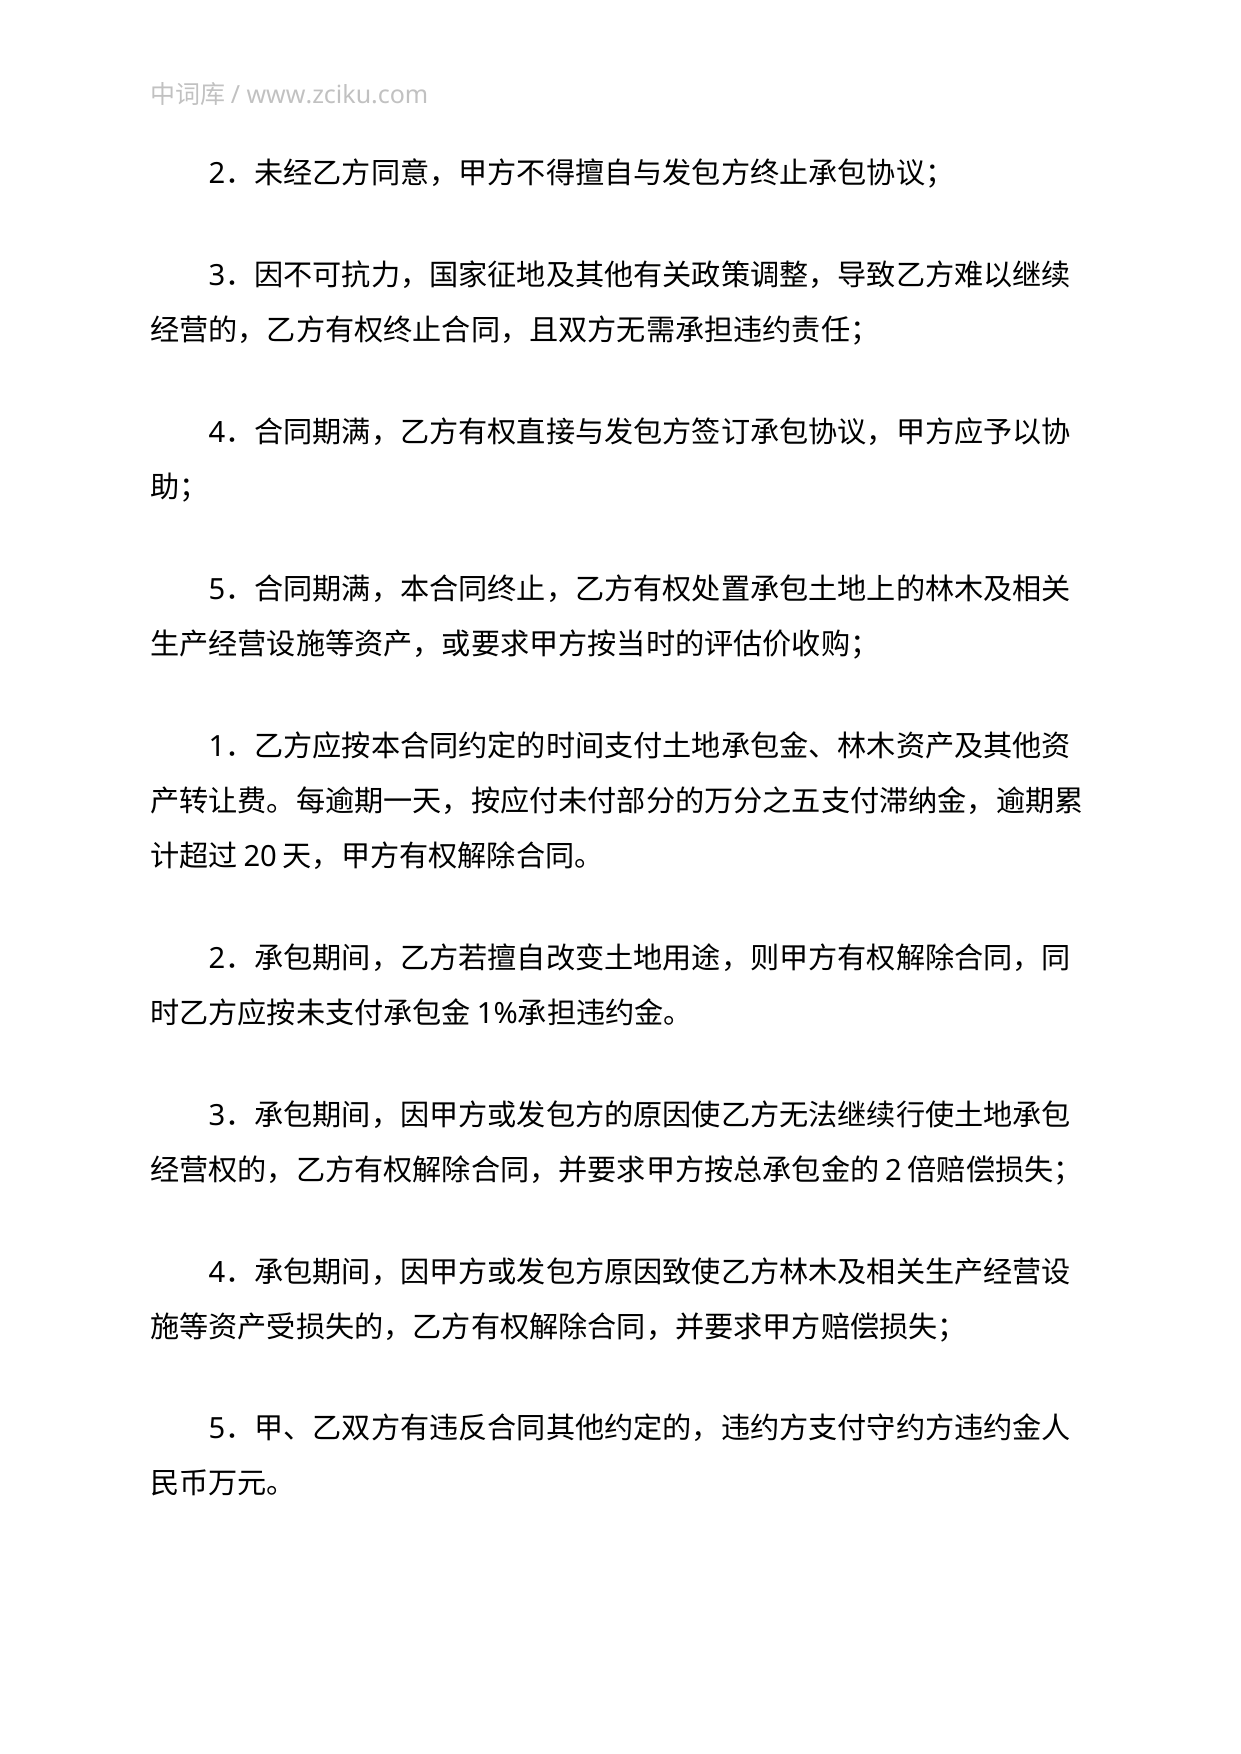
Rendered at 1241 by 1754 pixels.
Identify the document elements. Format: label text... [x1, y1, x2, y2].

text 4．承包期间，因甲方或发包方原因致使乙方林木及相关生产经营设施等资产受损失的，乙方有权解除合同，并要求甲方赔偿损失； [150, 1248, 1090, 1345]
text 3．因不可抗力，国家征地及其他有关政策调整，导致乙方难以继续经营的，乙方有权终止合同，且双方无需承担违约责任； [150, 252, 1090, 349]
text 2．未经乙方同意，甲方不得擅自与发包方终止承包协议； [150, 150, 1090, 192]
text 5．合同期满，本合同终止，乙方有权处置承包土地上的林木及相关生产经营设施等资产，或要求甲方按当时的评估价收购； [150, 566, 1090, 663]
text 1．乙方应按本合同约定的时间支付土地承包金、林木资产及其他资产转让费。每逾期一天，按应付未付部分的万分之五支付滞纳金，逾期累计超过20天，甲方有权解除合同。 [150, 722, 1090, 874]
text 3．承包期间，因甲方或发包方的原因使乙方无法继续行使土地承包经营权的，乙方有权解除合同，并要求甲方按总承包金的2倍赔偿损失； [150, 1091, 1090, 1188]
text 5．甲、乙双方有违反合同其他约定的，违约方支付守约方违约金人民币万元。 [150, 1405, 1090, 1502]
text 4．合同期满，乙方有权直接与发包方签订承包协议，甲方应予以协助； [150, 409, 1090, 506]
text 2．承包期间，乙方若擅自改变土地用途，则甲方有权解除合同，同时乙方应按未支付承包金1%承担违约金。 [150, 934, 1090, 1032]
